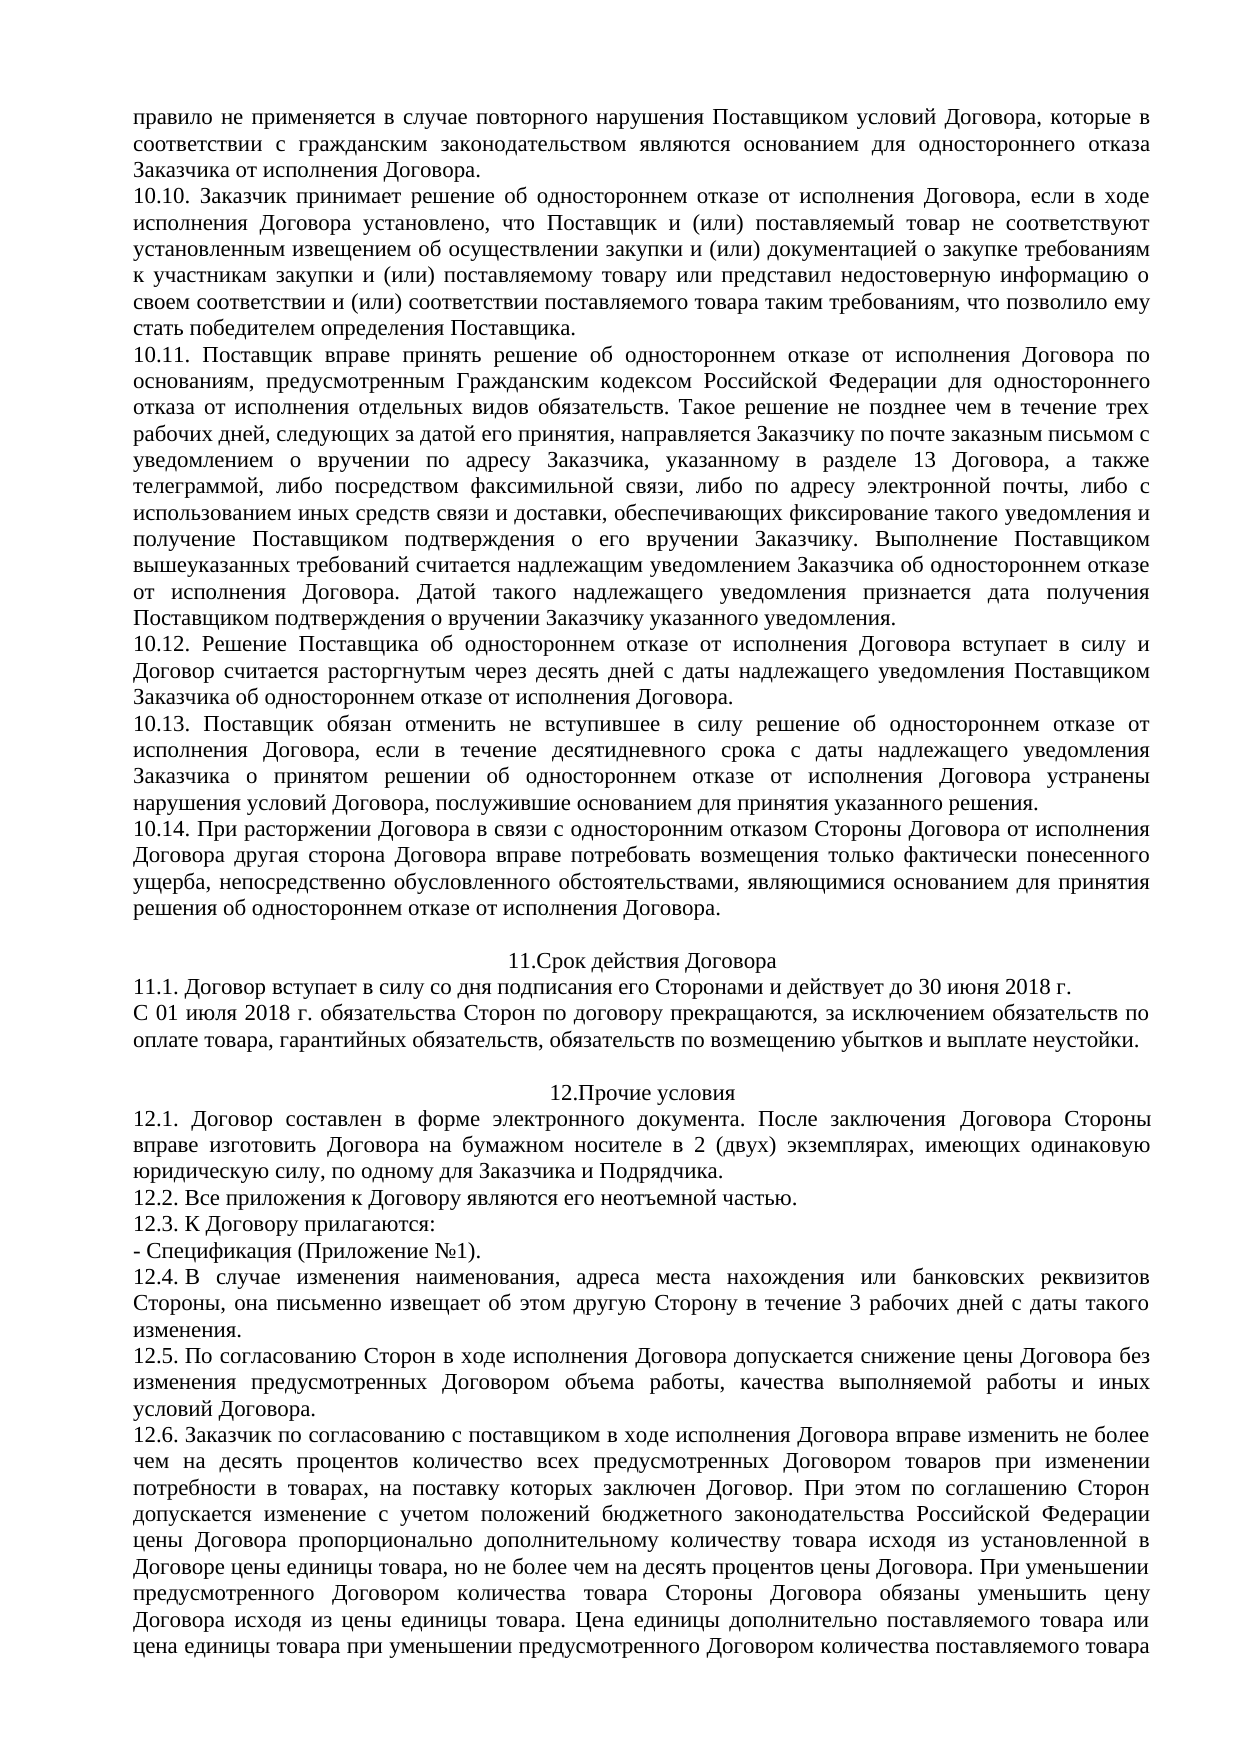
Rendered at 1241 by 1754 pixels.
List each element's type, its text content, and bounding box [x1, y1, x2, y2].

text 12.2. Все приложения к Договору являются его неотъемной частью. [133, 1184, 1152, 1210]
text 10.13. Поставщик обязан отменить не вступившее в силу решение об одностороннем отказе от исполнения Договора, если в течение десятидневного срока с даты надлежащего уведомления Заказчика о принятом решении об одностороннем отказе от исполнения Договора устранены нарушения условий Договора, послужившие основанием для принятия указанного решения. [133, 709, 1152, 815]
text 10.14. При расторжении Договора в связи с односторонним отказом Стороны Договора от исполнения Договора другая сторона Договора вправе потребовать возмещения только фактически понесенного ущерба, непосредственно обусловленного обстоятельствами, являющимися основанием для принятия решения об одностороннем отказе от исполнения Договора. [133, 815, 1152, 920]
text 12.4. В случае изменения наименования, адреса места нахождения или банковских реквизитов Стороны, она письменно извещает об этом другую Сторону в течение 3 рабочих дней с даты такого изменения. [133, 1263, 1152, 1342]
text 12.3. К Договору прилагаются: [133, 1210, 1152, 1237]
text 11.1. Договор вступает в силу со дня подписания его Сторонами и действует до 30 июня 2018 г. [133, 973, 1152, 999]
text 11.Срок действия Договора [133, 947, 1152, 973]
text 12.1. Договор составлен в форме электронного документа. После заключения Договора Стороны вправе изготовить Договора на бумажном носителе в 2 (двух) экземплярах, имеющих одинаковую юридическую силу, по одному для Заказчика и Подрядчика. [133, 1105, 1152, 1184]
text 10.10. Заказчик принимает решение об одностороннем отказе от исполнения Договора, если в ходе исполнения Договора установлено, что Поставщик и (или) поставляемый товар не соответствуют установленным извещением об осуществлении закупки и (или) документацией о закупке требованиям к участникам закупки и (или) поставляемому товару или представил недостоверную информацию о своем соответствии и (или) соответствии поставляемого товара таким требованиям, что позволило ему стать победителем определения Поставщика. [133, 182, 1152, 341]
text 10.11. Поставщик вправе принять решение об одностороннем отказе от исполнения Договора по основаниям, предусмотренным Гражданским кодексом Российской Федерации для одностороннего отказа от исполнения отдельных видов обязательств. Такое решение не позднее чем в течение трех рабочих дней, следующих за датой его принятия, направляется Заказчику по почте заказным письмом с уведомлением о вручении по адресу Заказчика, указанному в разделе 13 Договора, а также телеграммой, либо посредством факсимильной связи, либо по адресу электронной почты, либо с использованием иных средств связи и доставки, обеспечивающих фиксирование такого уведомления и получение Поставщиком подтверждения о его вручении Заказчику. Выполнение Поставщиком вышеуказанных требований считается надлежащим уведомлением Заказчика об одностороннем отказе от исполнения Договора. Датой такого надлежащего уведомления признается дата получения Поставщиком подтверждения о вручении Заказчику указанного уведомления. [133, 341, 1152, 631]
text 12.5. По согласованию Сторон в ходе исполнения Договора допускается снижение цены Договора без изменения предусмотренных Договором объема работы, качества выполняемой работы и иных условий Договора. [133, 1342, 1152, 1421]
text - Спецификация (Приложение №1). [133, 1237, 1152, 1263]
text 10.12. Решение Поставщика об одностороннем отказе от исполнения Договора вступает в силу и Договор считается расторгнутым через десять дней с даты надлежащего уведомления Поставщиком Заказчика об одностороннем отказе от исполнения Договора. [133, 631, 1152, 709]
text С 01 июля 2018 г. обязательства Сторон по договору прекращаются, за исключением обязательств по оплате товара, гарантийных обязательств, обязательств по возмещению убытков и выплате неустойки. [133, 999, 1152, 1052]
text 12.Прочие условия [133, 1078, 1152, 1105]
